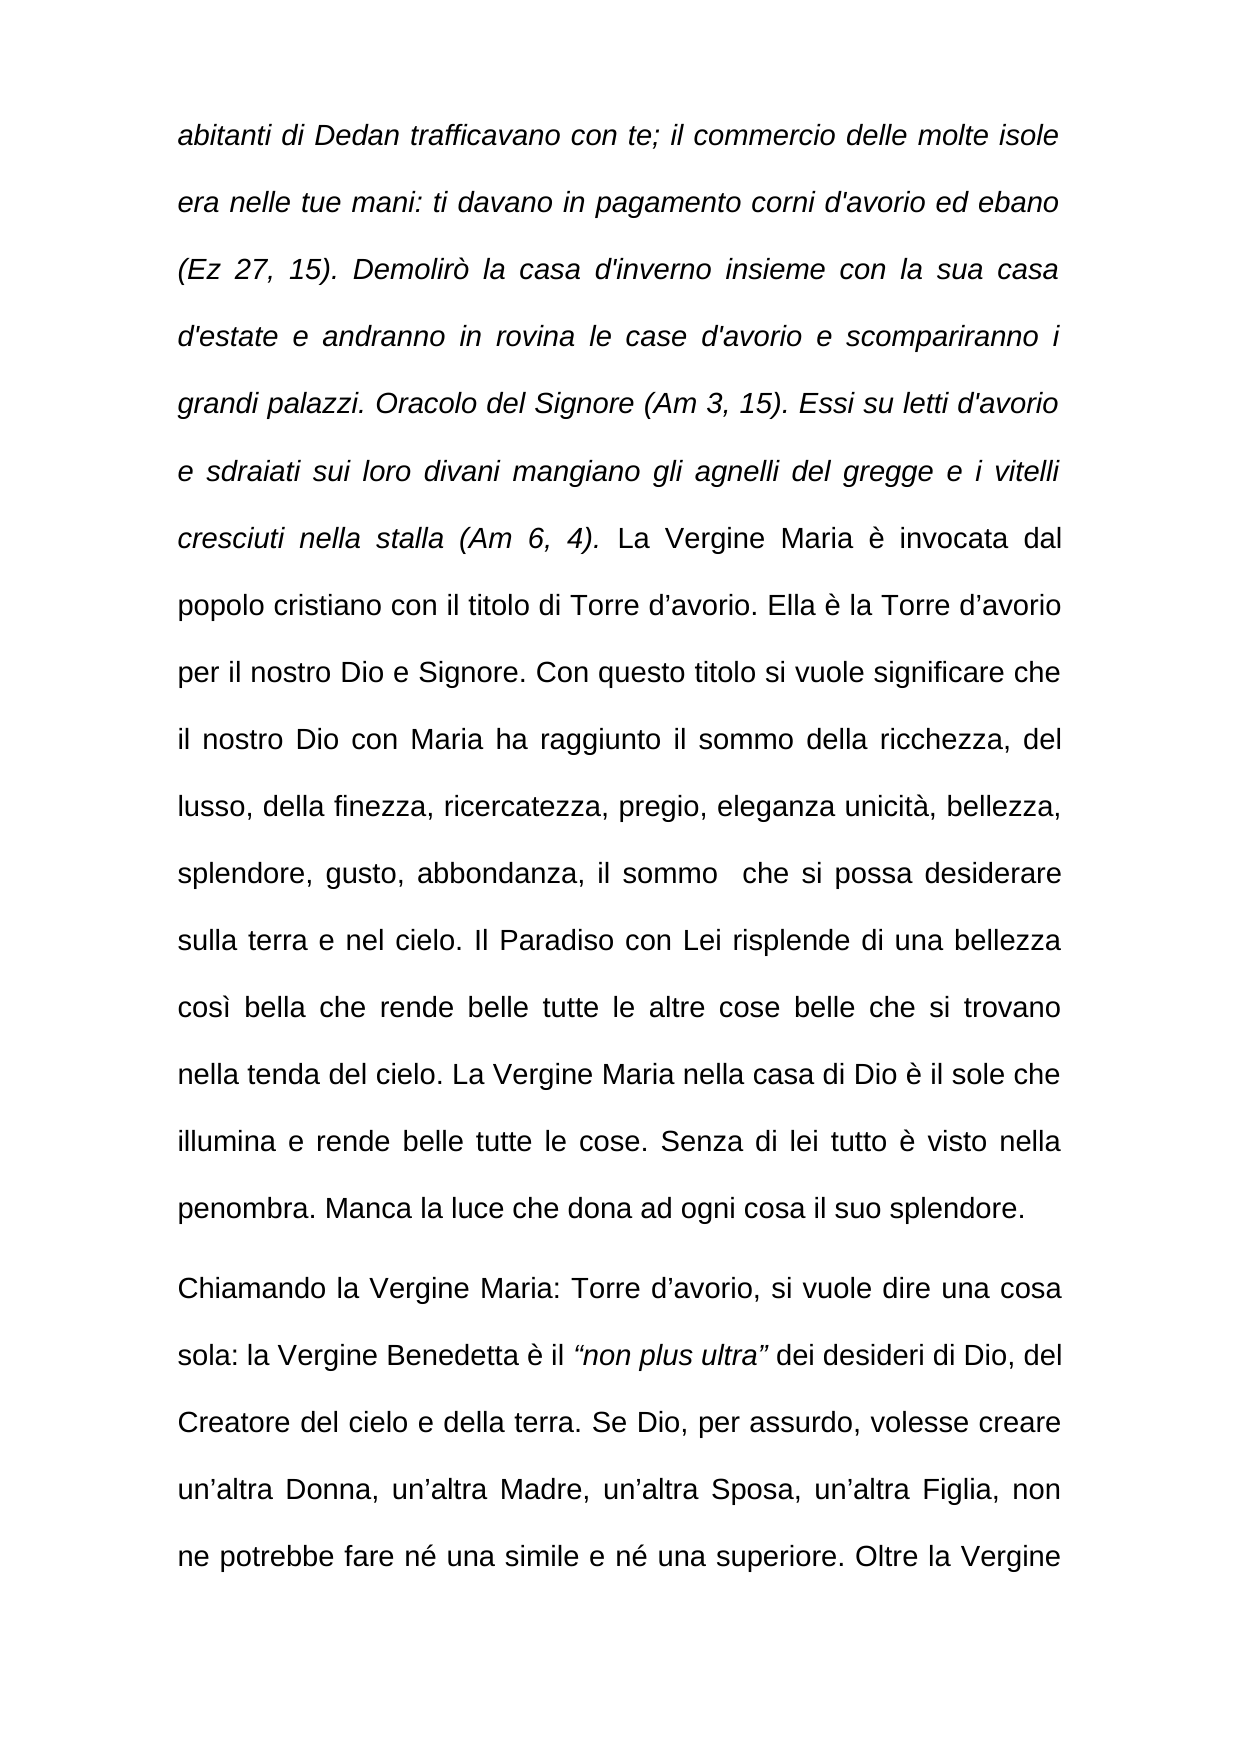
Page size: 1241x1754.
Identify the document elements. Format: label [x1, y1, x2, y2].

text [177, 1271, 1063, 1573]
text [177, 118, 1063, 1225]
